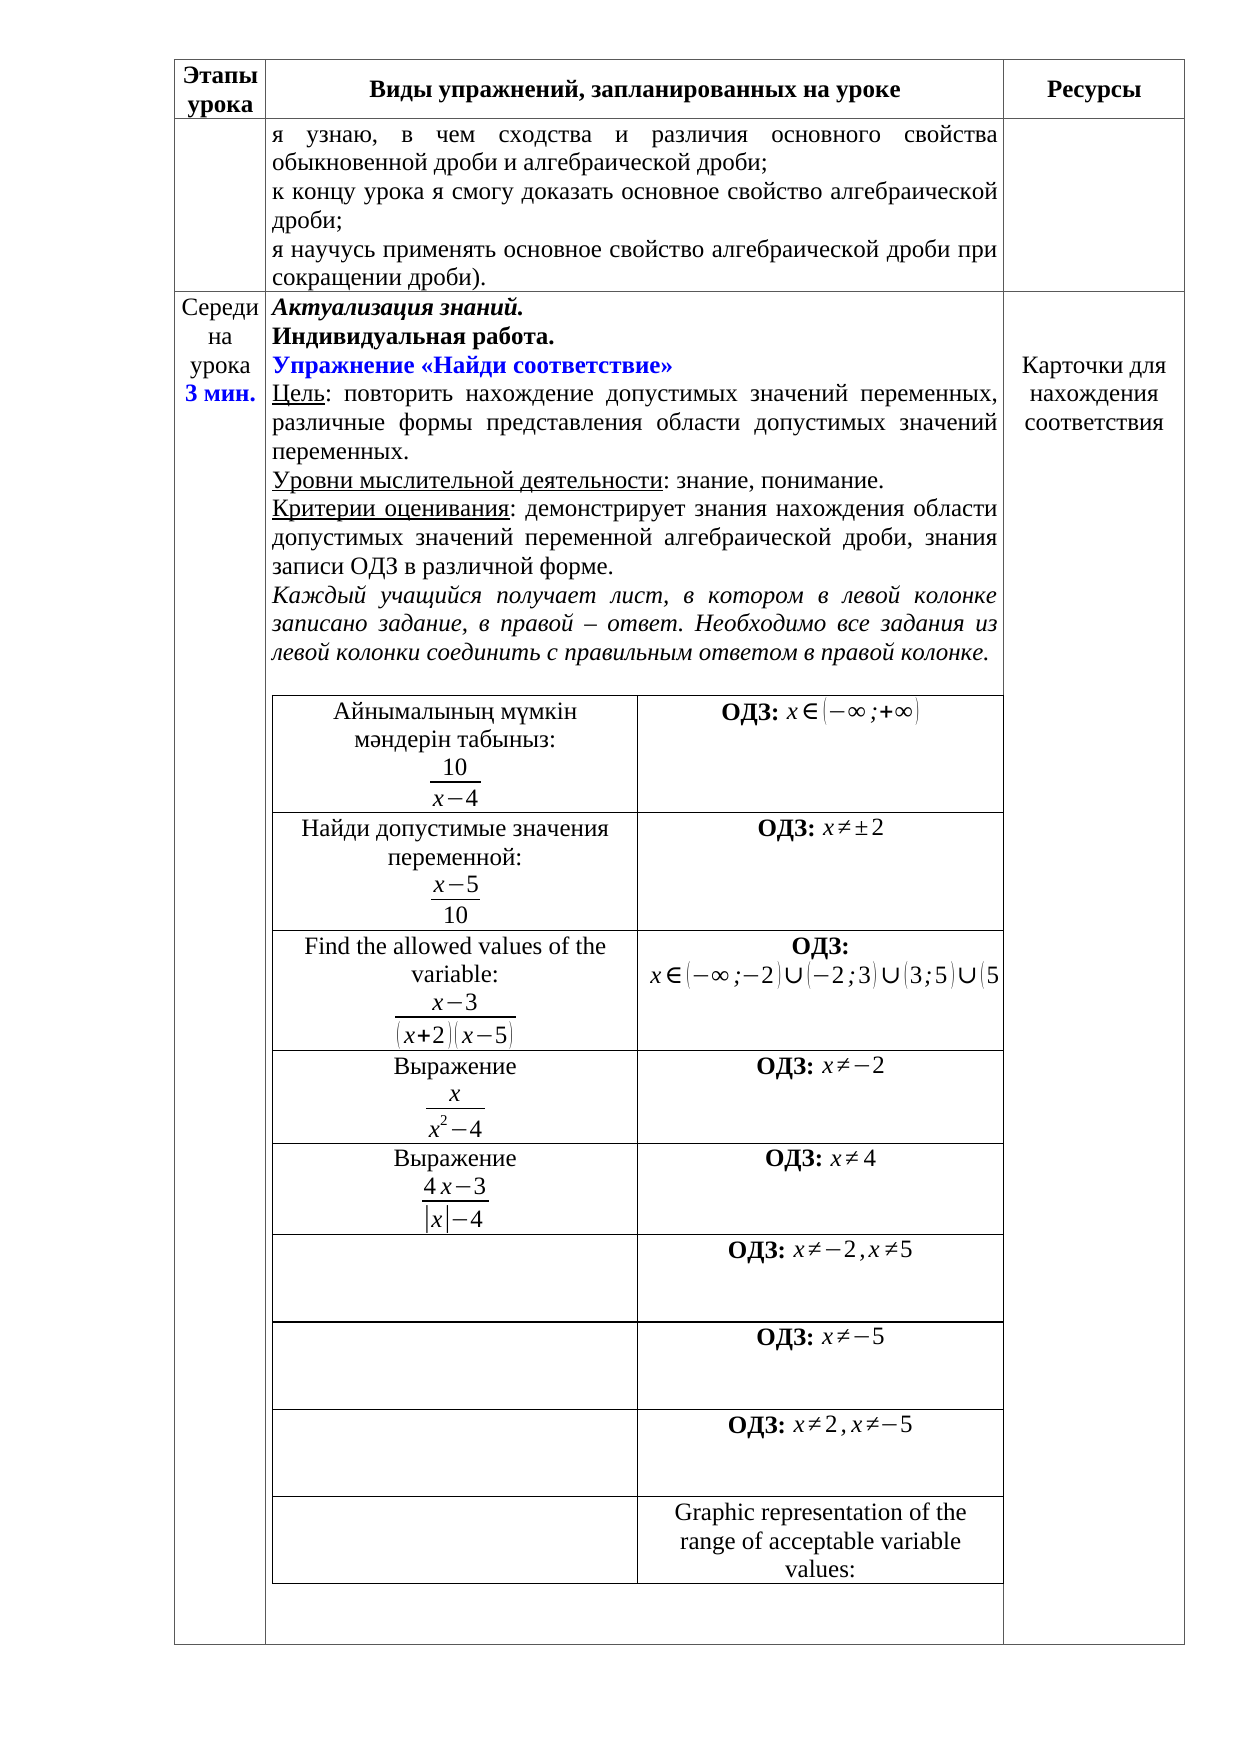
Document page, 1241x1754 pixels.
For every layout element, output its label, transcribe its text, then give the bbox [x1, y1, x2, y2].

table_header Этапы урока [175, 60, 265, 118]
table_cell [266, 292, 1003, 1643]
table_header Виды упражнений, запланированных на уроке [266, 60, 1003, 118]
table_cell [175, 292, 265, 1643]
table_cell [1004, 119, 1184, 291]
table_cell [1004, 292, 1184, 1643]
table_header Ресурсы [1004, 60, 1184, 118]
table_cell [266, 119, 1003, 291]
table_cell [175, 119, 265, 291]
